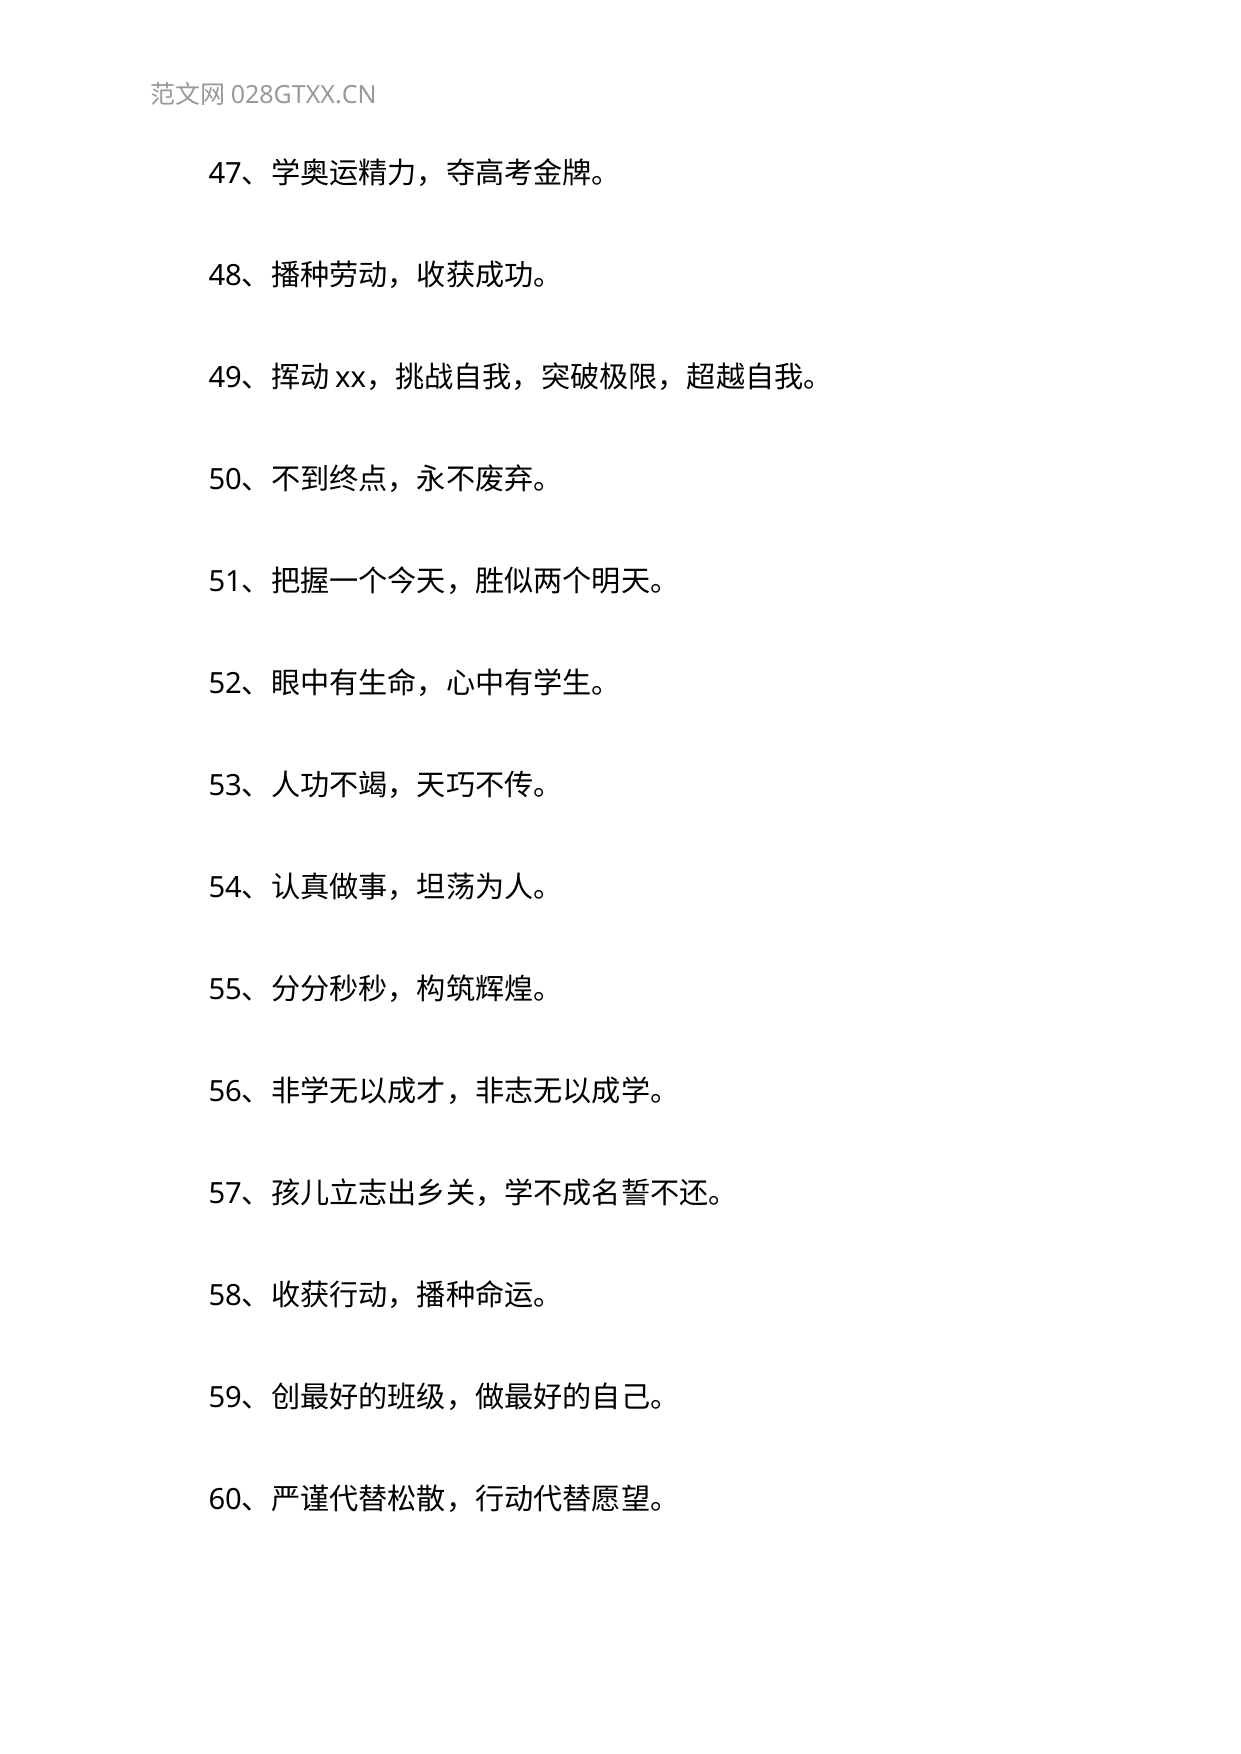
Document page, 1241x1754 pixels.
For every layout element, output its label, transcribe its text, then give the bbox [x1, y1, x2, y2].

text 59、创最好的班级，做最好的自己。 [150, 1374, 1090, 1416]
text 60、严谨代替松散，行动代替愿望。 [150, 1476, 1090, 1518]
text 53、人功不竭，天巧不传。 [150, 762, 1090, 804]
text 57、孩儿立志出乡关，学不成名誓不还。 [150, 1170, 1090, 1212]
text 56、非学无以成才，非志无以成学。 [150, 1068, 1090, 1110]
text 48、播种劳动，收获成功。 [150, 252, 1090, 294]
text 47、学奥运精力，夺高考金牌。 [150, 150, 1090, 192]
text 58、收获行动，播种命运。 [150, 1272, 1090, 1314]
text 55、分分秒秒，构筑辉煌。 [150, 966, 1090, 1008]
text 49、挥动xx，挑战自我，突破极限，超越自我。 [150, 354, 1090, 396]
text 52、眼中有生命，心中有学生。 [150, 660, 1090, 702]
text 50、不到终点，永不废弃。 [150, 456, 1090, 498]
text 51、把握一个今天，胜似两个明天。 [150, 558, 1090, 600]
text 54、认真做事，坦荡为人。 [150, 864, 1090, 906]
